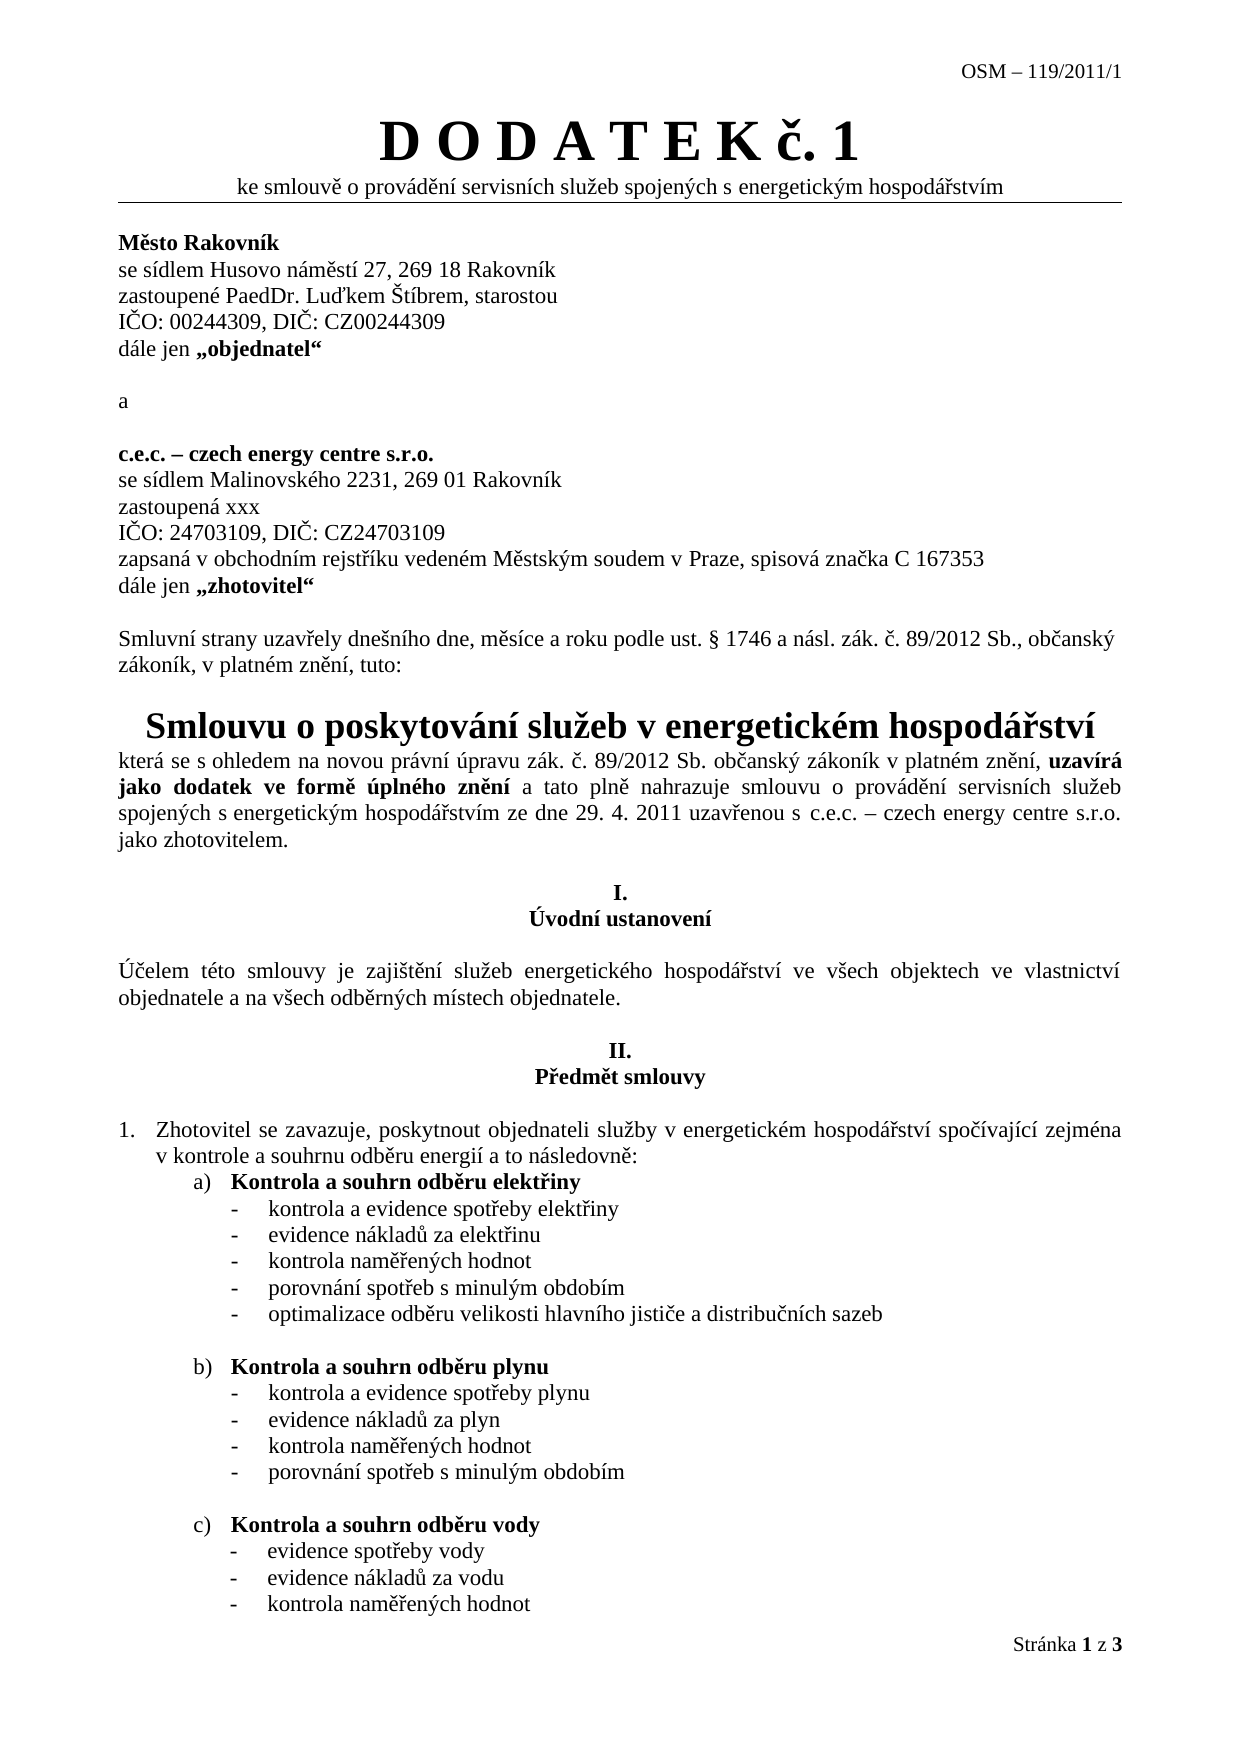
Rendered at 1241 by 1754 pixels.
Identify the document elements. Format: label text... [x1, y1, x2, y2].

text Účelem této smlouvy je zajištění služeb energetického hospodářství ve všech objektech ve vlastnictví objednatele a na všech odběrných místech objednatele. [118, 958, 1122, 1010]
list evidence nákladů za elektřinu [231, 1221, 1122, 1247]
list Kontrola a souhrn odběru elektřiny [193, 1168, 1122, 1195]
list porovnání spotřeb s minulým obdobím [231, 1458, 1122, 1485]
list Kontrola a souhrn odběru vody [193, 1511, 1122, 1537]
list porovnání spotřeb s minulým obdobím [231, 1274, 1122, 1300]
subtitle se sídlem Husovo náměstí 27, 269 18 Rakovník [118, 256, 1122, 282]
list evidence nákladů za plyn [231, 1406, 1122, 1432]
text IČO: 24703109, DIČ: CZ24703109 [118, 519, 1122, 546]
list Kontrola a souhrn odběru plynu [193, 1353, 1122, 1379]
text která se s ohledem na novou právní úpravu zák. č. 89/2012 Sb. občanský zákoník v platném znění, uzavírá jako dodatek ve formě úplného znění a tato plně nahrazuje smlouvu o provádění servisních služeb spojených s energetickým hospodářstvím ze dne 29. 4. 2011 uzavřenou s c.e.c. – czech energy centre s.r.o. jako zhotovitelem. [118, 747, 1122, 852]
text a [118, 387, 1122, 414]
text II. [118, 1037, 1122, 1063]
text dále jen „zhotovitel“ [118, 572, 1122, 598]
text ke smlouvě o provádění servisních služeb spojených s energetickým hospodářstvím [118, 173, 1122, 202]
title D O D A T E K č. 1 [118, 106, 1122, 173]
list optimalizace odběru velikosti hlavního jističe a distribučních sazeb [231, 1300, 1122, 1327]
text dále jen „objednatel“ [118, 335, 1122, 361]
list evidence nákladů za vodu [229, 1564, 1122, 1590]
text se sídlem Malinovského 2231, 269 01 Rakovník [118, 466, 1122, 493]
text Smluvní strany uzavřely dnešního dne, měsíce a roku podle ust. § 1746 a násl. zák. č. 89/2012 Sb., občanský zákoník, v platném znění, tuto: [118, 624, 1122, 677]
text I. [118, 878, 1122, 905]
list kontrola naměřených hodnot [229, 1590, 1122, 1616]
list evidence spotřeby vody [229, 1537, 1122, 1564]
subtitle Město Rakovník [118, 229, 1122, 256]
text zastoupená xxx [118, 493, 1122, 519]
list kontrola naměřených hodnot [231, 1432, 1122, 1458]
text Smlouvu o poskytování služeb v energetickém hospodářství [118, 704, 1122, 747]
text Úvodní ustanovení [118, 905, 1122, 931]
list Zhotovitel se zavazuje, poskytnout objednateli služby v energetickém hospodářství spočívající zejména v kontrole a souhrnu odběru energií a to následovně: [118, 1116, 1122, 1168]
list kontrola a evidence spotřeby elektřiny [231, 1195, 1122, 1221]
text zastoupené PaedDr. Luďkem Štíbrem, starostou [118, 282, 1122, 308]
list kontrola naměřených hodnot [231, 1247, 1122, 1274]
text zapsaná v obchodním rejstříku vedeném Městským soudem v Praze, spisová značka C 167353 [118, 546, 1122, 572]
text Předmět smlouvy [118, 1063, 1122, 1089]
list kontrola a evidence spotřeby plynu [231, 1379, 1122, 1406]
text IČO: 00244309, DIČ: CZ00244309 [118, 308, 1122, 335]
text c.e.c. – czech energy centre s.r.o. [118, 440, 1122, 466]
